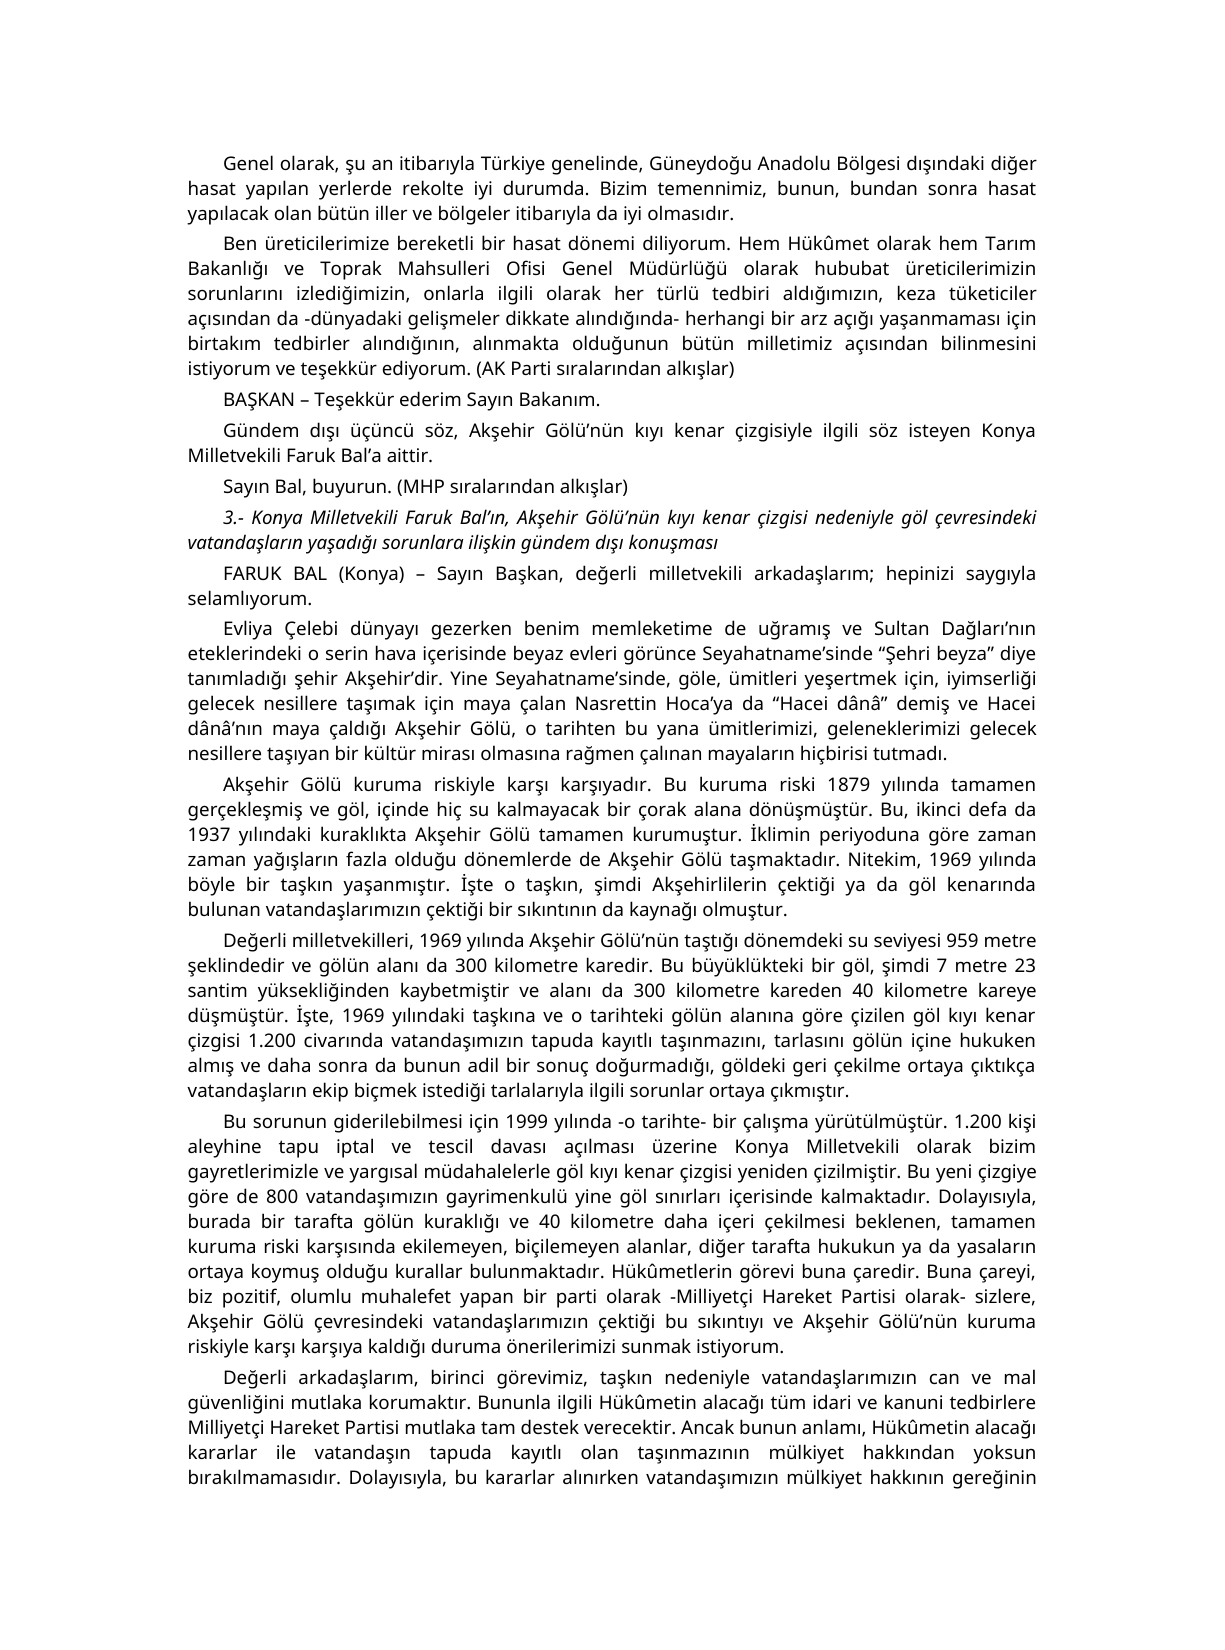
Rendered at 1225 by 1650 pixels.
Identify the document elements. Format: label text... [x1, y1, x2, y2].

text Akşehir Gölü kuruma riskiyle karşı karşıyadır. Bu kuruma riski 1879 yılında tamamen gerçekleşmiş ve göl, içinde hiç su kalmayacak bir çorak alana dönüşmüştür. Bu, ikinci defa da 1937 yılındaki kuraklıkta Akşehir Gölü tamamen kurumuştur. İklimin periyoduna göre zaman zaman yağışların fazla olduğu dönemlerde de Akşehir Gölü taşmaktadır. Nitekim, 1969 yılında böyle bir taşkın yaşanmıştır. İşte o taşkın, şimdi Akşehirlilerin çektiği ya da göl kenarında bulunan vatandaşlarımızın çektiği bir sıkıntının da kaynağı olmuştur. [187, 772, 1037, 922]
text Bu sorunun giderilebilmesi için 1999 yılında -o tarihte- bir çalışma yürütülmüştür. 1.200 kişi aleyhine tapu iptal ve tescil davası açılması üzerine Konya Milletvekili olarak bizim gayretlerimizle ve yargısal müdahalelerle göl kıyı kenar çizgisi yeniden çizilmiştir. Bu yeni çizgiye göre de 800 vatandaşımızın gayrimenkulü yine göl sınırları içerisinde kalmaktadır. Dolayısıyla, burada bir tarafta gölün kuraklığı ve daha içeri çekilmesi beklenen, tamamen kuruma riski karşısında ekilemeyen, biçilemeyen alanlar, diğer tarafta hukukun ya da yasaların ortaya koymuş olduğu kurallar bulunmaktadır. Hükûmetlerin görevi buna çaredir. Buna çareyi, biz pozitif, olumlu muhalefet yapan bir parti olarak -Milliyetçi Hareket Partisi olarak- sizlere, Akşehir Gölü çevresindeki vatandaşlarımızın çektiği bu sıkıntıyı ve Akşehir Gölü’nün kuruma riskiyle karşı karşıya kaldığı duruma önerilerimizi sunmak istiyorum. [187, 1108, 1037, 1358]
text BAŞKAN – Teşekkür ederim Sayın Bakanım. [187, 387, 1037, 412]
text Gündem dışı üçüncü söz, Akşehir Gölü’nün kıyı kenar çizgisiyle ilgili söz isteyen Konya Milletvekili Faruk Bal’a aittir. [187, 417, 1037, 467]
text Ben üreticilerimize bereketli bir hasat dönemi diliyorum. Hem Hükûmet olarak hem Tarım Bakanlığı ve Toprak Mahsulleri Ofisi Genel Müdürlüğü olarak hububat üreticilerimizin sorunlarını izlediğimizin, onlarla ilgili olarak her türlü tedbiri aldığımızın, keza tüketiciler açısından da -dünyadaki gelişmeler dikkate alındığında- herhangi bir arz açığı yaşanmaması için birtakım tedbirler alındığının, alınmakta olduğunun bütün milletimiz açısından bilinmesini istiyorum ve teşekkür ediyorum. (AK Parti sıralarından alkışlar) [187, 231, 1037, 381]
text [187, 1364, 1037, 1489]
text Sayın Bal, buyurun. (MHP sıralarından alkışlar) [187, 473, 1037, 498]
text Genel olarak, şu an itibarıyla Türkiye genelinde, Güneydoğu Anadolu Bölgesi dışındaki diğer hasat yapılan yerlerde rekolte iyi durumda. Bizim temennimiz, bunun, bundan sonra hasat yapılacak olan bütün iller ve bölgeler itibarıyla da iyi olmasıdır. [187, 150, 1037, 225]
text Değerli milletvekilleri, 1969 yılında Akşehir Gölü’nün taştığı dönemdeki su seviyesi şeklindedir ve gölün alanı da karedir. Bu büyüklükteki bir göl, şimdi 23 santim yüksekliğinden kaybetmiştir ve alanı da kareden kareye düşmüştür. İşte, 1969 yılındaki taşkına ve o tarihteki gölün alanına göre çizilen göl kıyı kenar çizgisi 1.200 civarında vatandaşımızın tapuda kayıtlı taşınmazını, tarlasını gölün içine hukuken almış ve daha sonra da bunun adil bir sonuç doğurmadığı, göldeki geri çekilme ortaya çıktıkça vatandaşların ekip biçmek istediği tarlalarıyla ilgili sorunlar ortaya çıkmıştır. [187, 927, 1037, 1102]
text 3.- Konya Milletvekili Faruk Bal’ın, Akşehir Gölü’nün kıyı kenar çizgisi nedeniyle göl çevresindeki vatandaşların yaşadığı sorunlara ilişkin gündem dışı konuşması [187, 504, 1037, 554]
text FARUK BAL (Konya) – Sayın Başkan, değerli milletvekili arkadaşlarım; hepinizi saygıyla selamlıyorum. [187, 560, 1037, 610]
text Evliya Çelebi dünyayı gezerken benim memleketime de uğramış ve Sultan Dağları’nın eteklerindeki o serin hava içerisinde beyaz evleri görünce Seyahatname’sinde “Şehri beyza” diye tanımladığı şehir Akşehir’dir. Yine Seyahatname’sinde, göle, ümitleri yeşertmek için, iyimserliği gelecek nesillere taşımak için maya çalan Nasrettin Hoca’ya da “Hacei dânâ” demiş ve Hacei dânâ’nın maya çaldığı Akşehir Gölü, o tarihten bu yana ümitlerimizi, geleneklerimizi gelecek nesillere taşıyan bir kültür mirası olmasına rağmen çalınan mayaların hiçbirisi tutmadı. [187, 616, 1037, 766]
